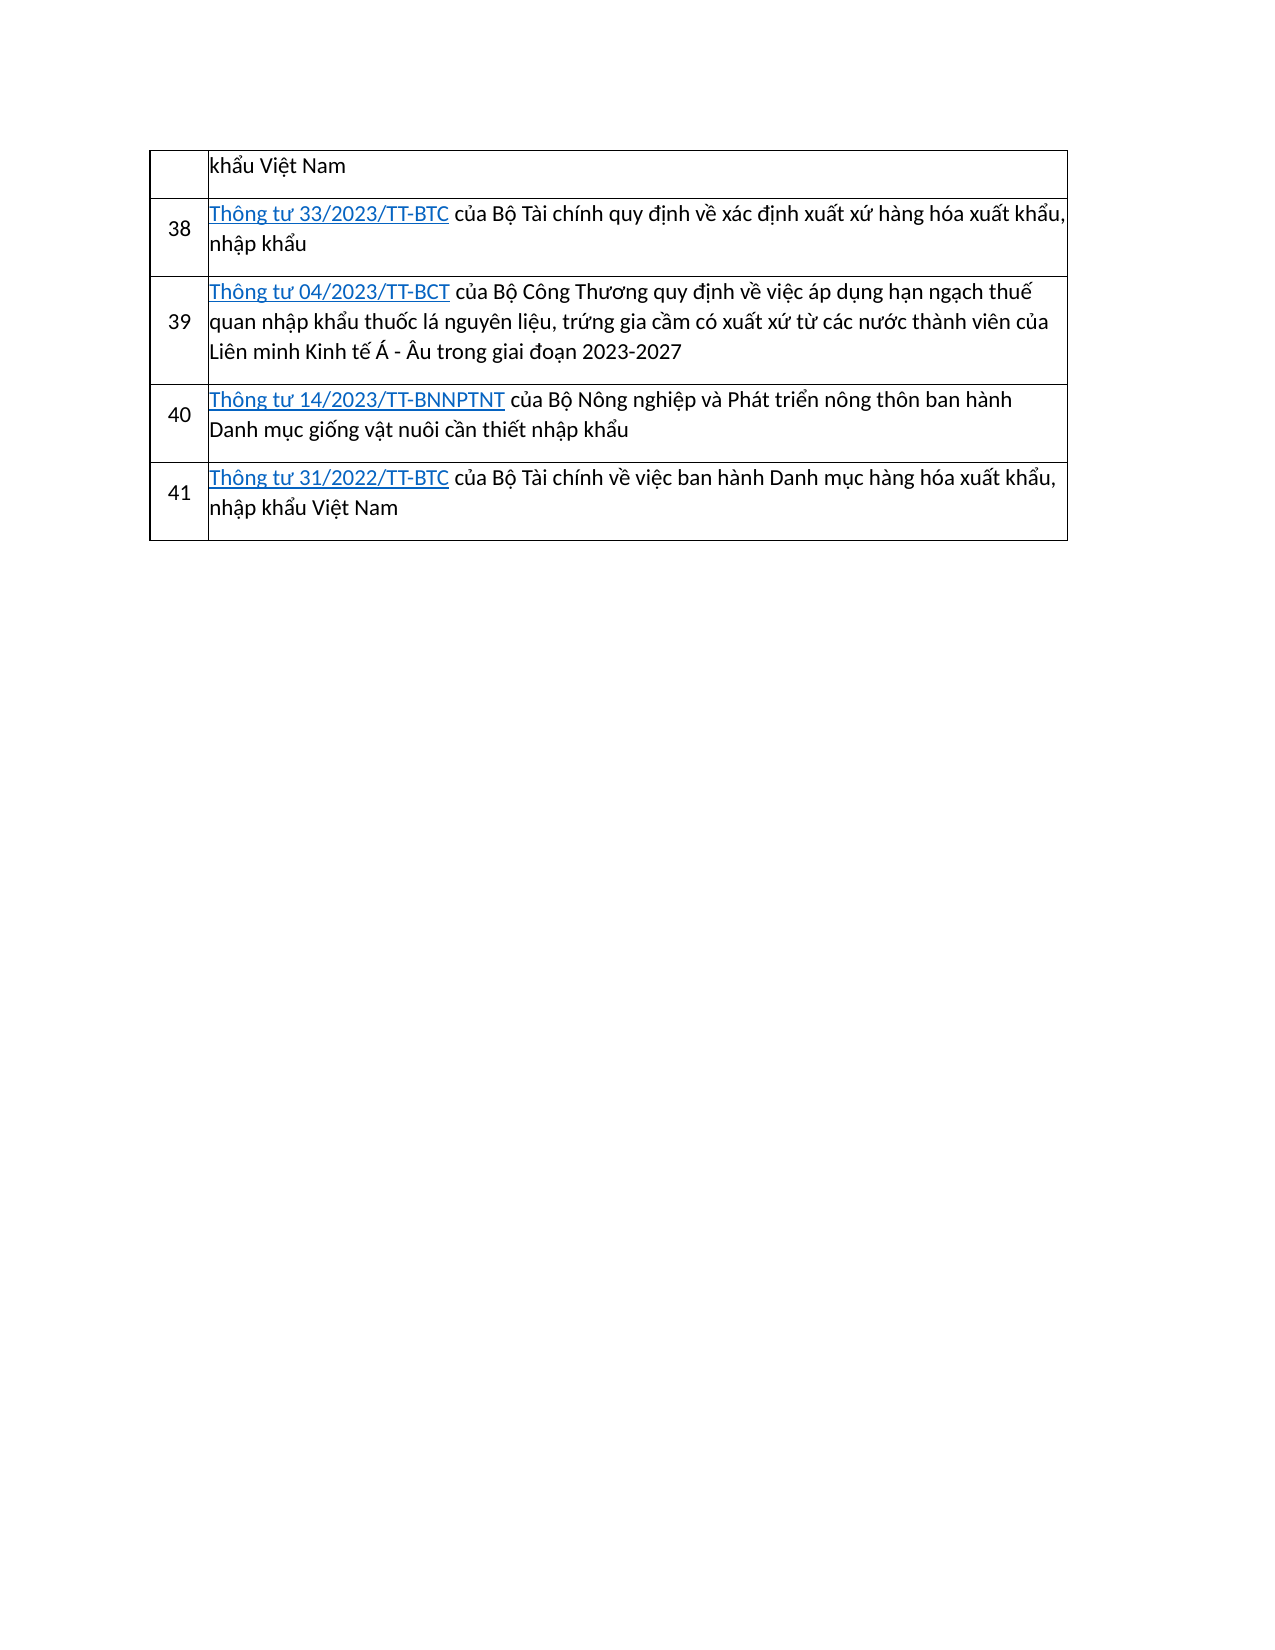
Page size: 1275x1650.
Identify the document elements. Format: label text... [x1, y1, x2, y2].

table_cell Thông tư 33/2023/TT-BTC của Bộ Tài chính quy định về xác định xuất xứ hàng hóa xuất khẩu, nhập khẩu [209, 199, 1067, 276]
table_cell Thông tư 31/2022/TT-BTC của Bộ Tài chính về việc ban hành Danh mục hàng hóa xuất khẩu, nhập khẩu Việt Nam [209, 463, 1067, 540]
table_cell 41 [151, 463, 208, 540]
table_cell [209, 151, 1067, 198]
table_cell 39 [151, 277, 208, 384]
table_cell Thông tư 04/2023/TT-BCT của Bộ Công Thương quy định về việc áp dụng hạn ngạch thuế quan nhập khẩu thuốc lá nguyên liệu, trứng gia cầm có xuất xứ từ các nước thành viên của Liên minh Kinh tế Á - Âu trong giai đoạn 2023-2027 [209, 277, 1067, 384]
table_cell 37 [151, 151, 208, 198]
table_cell Thông tư 14/2023/TT-BNNPTNT của Bộ Nông nghiệp và Phát triển nông thôn ban hành Danh mục giống vật nuôi cần thiết nhập khẩu [209, 385, 1067, 462]
table_cell 38 [151, 199, 208, 276]
table_cell 40 [151, 385, 208, 462]
